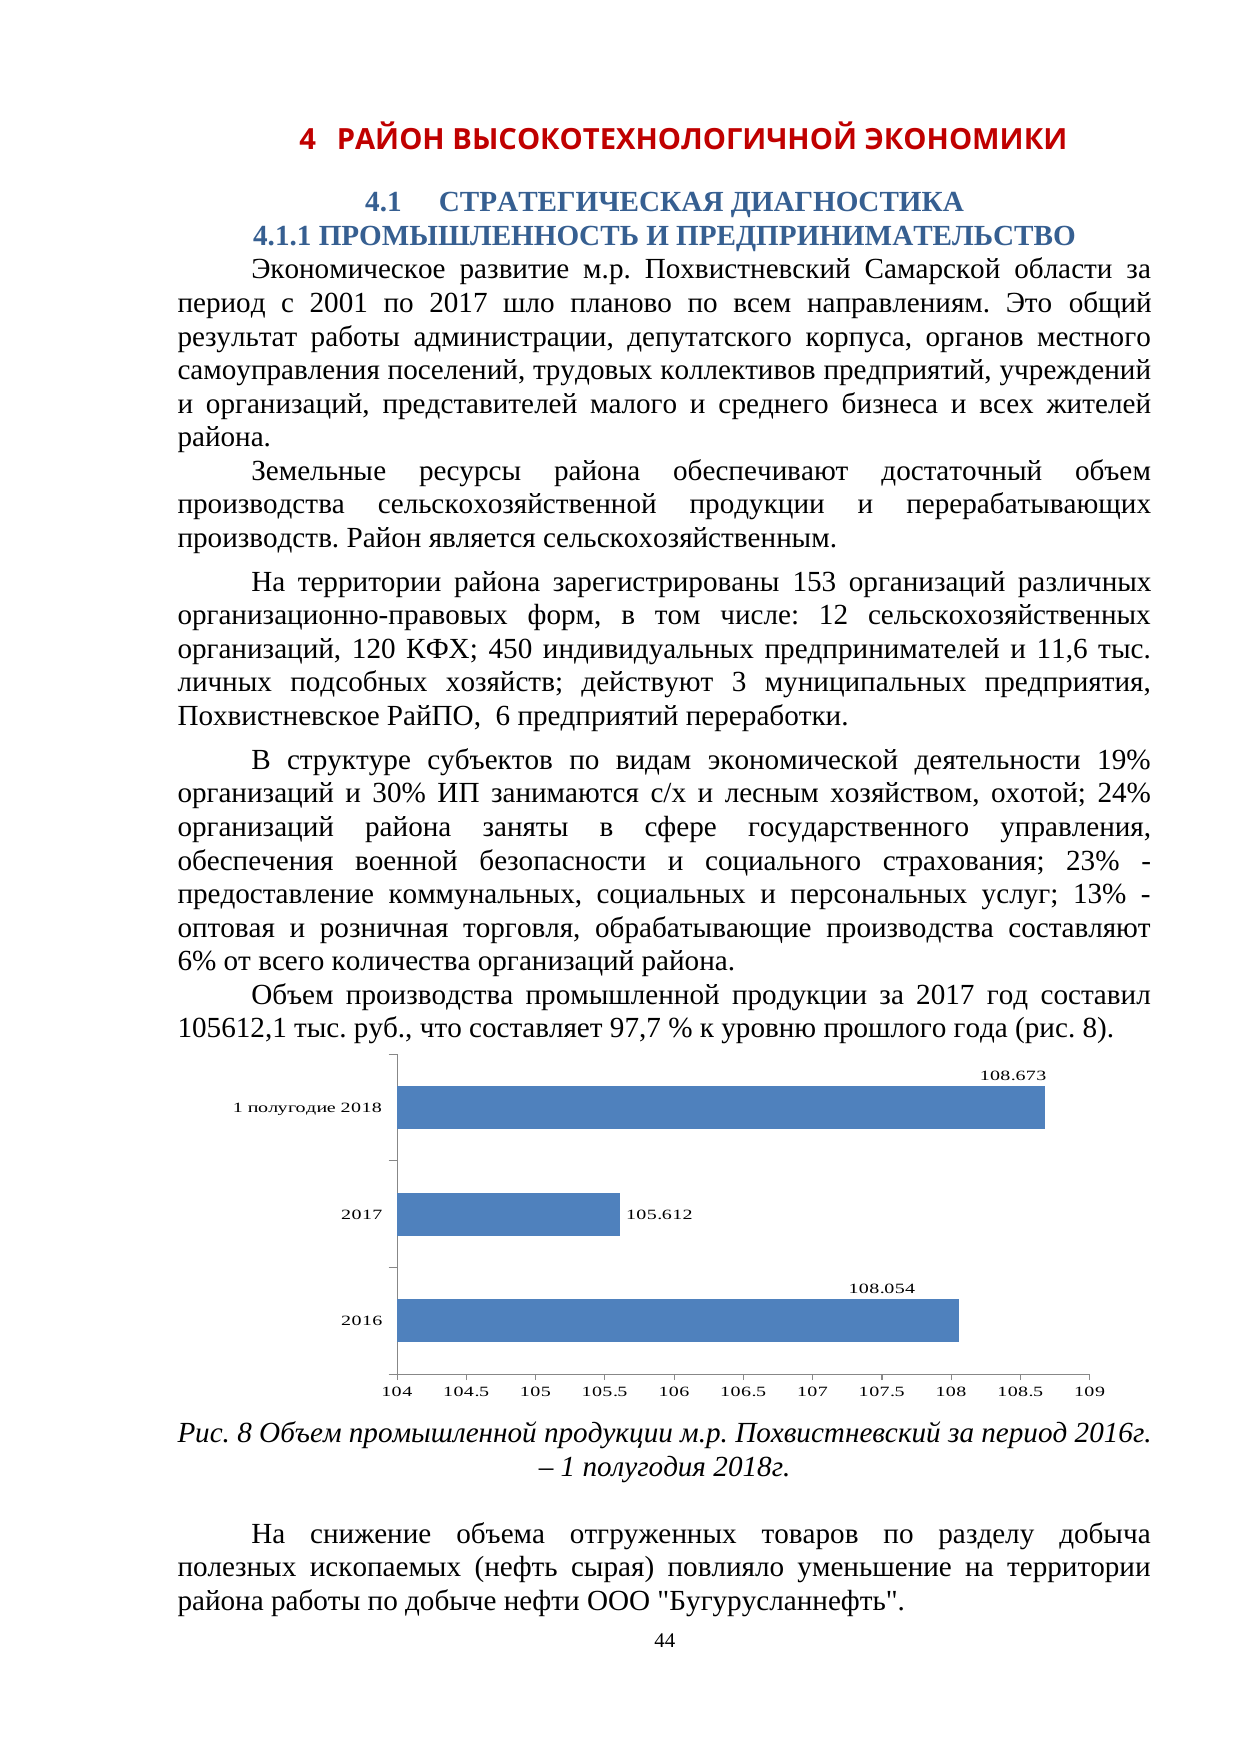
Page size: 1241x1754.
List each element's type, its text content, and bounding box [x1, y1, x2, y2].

text Объем производства промышленной продукции за 2017 год составил 105612,1 тыс. руб., что составляет 97,7 % к уровню прошлого года (рис. 8). [177, 977, 1152, 1044]
text 4.1.1 ПРОМЫШЛЕННОСТЬ И ПРЕДПРИНИМАТЕЛЬСТВО [177, 218, 1152, 252]
text Экономическое развитие м.р. Похвистневский Самарской области за период с 2001 по 2017 шло планово по всем направлениям. Это общий результат работы администрации, депутатского корпуса, органов местного самоуправления поселений, трудовых коллективов предприятий, учреждений и организаций, представителей малого и среднего бизнеса и всех жителей района. [177, 252, 1152, 453]
text Рис. 8 Объем промышленной продукции м.р. Похвистневский за период 2016г. – 1 полугодия 2018г. [177, 1415, 1152, 1482]
text В структуре субъектов по видам экономической деятельности 19% организаций и 30% ИП занимаются с/х и лесным хозяйством, охотой; 24% организаций района заняты в сфере государственного управления, обеспечения военной безопасности и социального страхования; 23% - предоставление коммунальных, социальных и персональных услуг; 13% - оптовая и розничная торговля, обрабатывающие производства составляют 6% от всего количества организаций района. [177, 742, 1152, 977]
text Земельные ресурсы района обеспечивают достаточный объем производства сельскохозяйственной продукции и перерабатывающих производств. Район является сельскохозяйственным. [177, 453, 1152, 553]
text На снижение объема отгруженных товаров по разделу добыча полезных ископаемых (нефть сырая) повлияло уменьшение на территории района работы по добыче нефти ООО "Бугурусланнефть". [177, 1516, 1152, 1617]
text На территории района зарегистрированы 153 организаций различных организационно-правовых форм, в том числе: 12 сельскохозяйственных организаций, 120 КФХ; 450 индивидуальных предпринимателей и 11,6 тыс. личных подсобных хозяйств; действуют 3 муниципальных предприятия, Похвистневское РайПО, 6 предприятий переработки. [177, 564, 1152, 732]
list СТРАТЕГИЧЕСКАЯ ДИАГНОСТИКА [177, 184, 1152, 218]
list район высокотехнологичной экономики [215, 118, 1152, 158]
